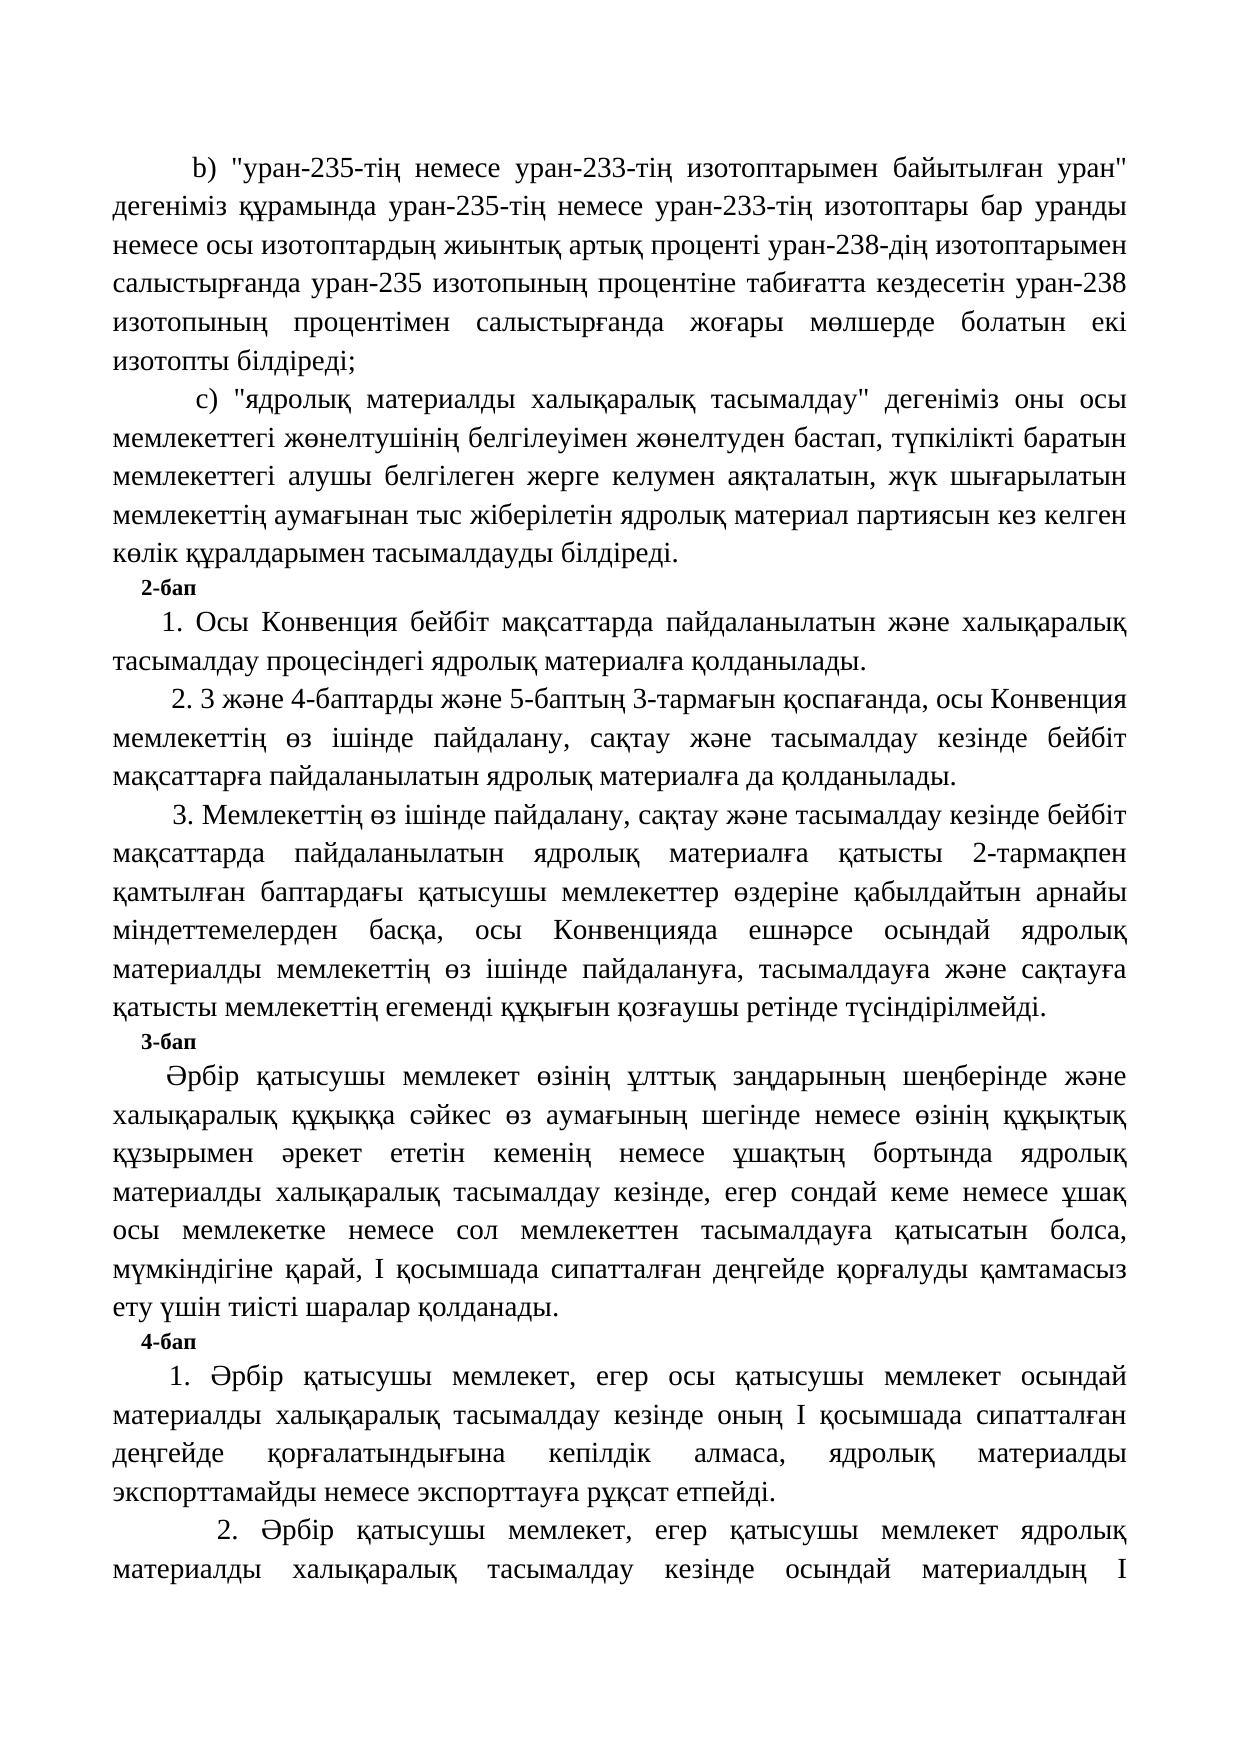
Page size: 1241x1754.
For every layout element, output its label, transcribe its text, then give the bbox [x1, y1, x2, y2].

text 3-бап [112, 1028, 1128, 1054]
text 3. Мемлекеттің өз ішінде пайдалану, сақтау және тасымалдау кезінде бейбіт мақсаттарда пайдаланылатын ядролық материалға қатысты 2-тармақпен қамтылған баптардағы қатысушы мемлекеттер өздеріне қабылдайтын арнайы міндеттемелерден басқа, осы Конвенцияда ешнәрсе осындай ядролық материалды мемлекеттің өз ішінде пайдалануға, тасымалдауға және сақтауға қатысты мемлекеттің егеменді құқығын қозғаушы ретінде түсіндірілмейді. [112, 797, 1128, 1023]
text 1. Осы Конвенция бейбіт мақсаттарда пайдаланылатын және халықаралық тасымалдау процесіндегі ядролық материалға қолданылады. [112, 604, 1128, 676]
text Әрбір қатысушы мемлекет өзінің ұлттық заңдарының шеңберінде және халықаралық құқыққа сәйкес өз аумағының шегінде немесе өзінің құқықтық құзырымен әрекет ететін кеменің немесе ұшақтың бортында ядролық материалды халықаралық тасымалдау кезінде, егер сондай кеме немесе ұшақ осы мемлекетке немесе сол мемлекеттен тасымалдауға қатысатын болса, мүмкіндігіне қарай, I қосымшада сипатталған деңгейде қорғалуды қамтамасыз ету үшін тиісті шаралар қолданады. [112, 1058, 1128, 1323]
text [112, 1512, 1128, 1584]
text 2. 3 және 4-баптарды және 5-баптың 3-тармағын қоспағанда, осы Конвенция мемлекеттің өз ішінде пайдалану, сақтау және тасымалдау кезінде бейбіт мақсаттарға пайдаланылатын ядролық материалға да қолданылады. [112, 681, 1128, 792]
text 1. Әрбір қатысушы мемлекет, егер осы қатысушы мемлекет осындай материалды халықаралық тасымалдау кезінде оның I қосымшада сипатталған деңгейде қорғалатындығына кепілдік алмаса, ядролық материалды экспорттамайды немесе экспорттауға рұқсат етпейді. [112, 1358, 1128, 1507]
text с) "ядролық материалды халықаралық тасымалдау" дегеніміз оны осы мемлекеттегі жөнелтушінің белгілеуімен жөнелтуден бастап, түпкілікті баратын мемлекеттегі алушы белгілеген жерге келумен аяқталатын, жүк шығарылатын мемлекеттің аумағынан тыс жіберілетін ядролық материал партиясын кез келген көлік құралдарымен тасымалдауды білдіреді. [112, 381, 1128, 569]
text 2-бап [112, 574, 1128, 600]
text b) "уран-235-тің немесе уран-233-тің изотоптарымен байытылған уран" дегеніміз құрамында уран-235-тің немесе уран-233-тің изотоптары бар уранды немесе осы изотоптардың жиынтық артық проценті уран-238-дің изотоптарымен салыстырғанда уран-235 изотопының процентіне табиғатта кездесетін уран-238 изотопының процентімен салыстырғанда жоғары мөлшерде болатын екі изотопты білдіреді; [112, 150, 1128, 376]
text 4-бап [112, 1328, 1128, 1354]
